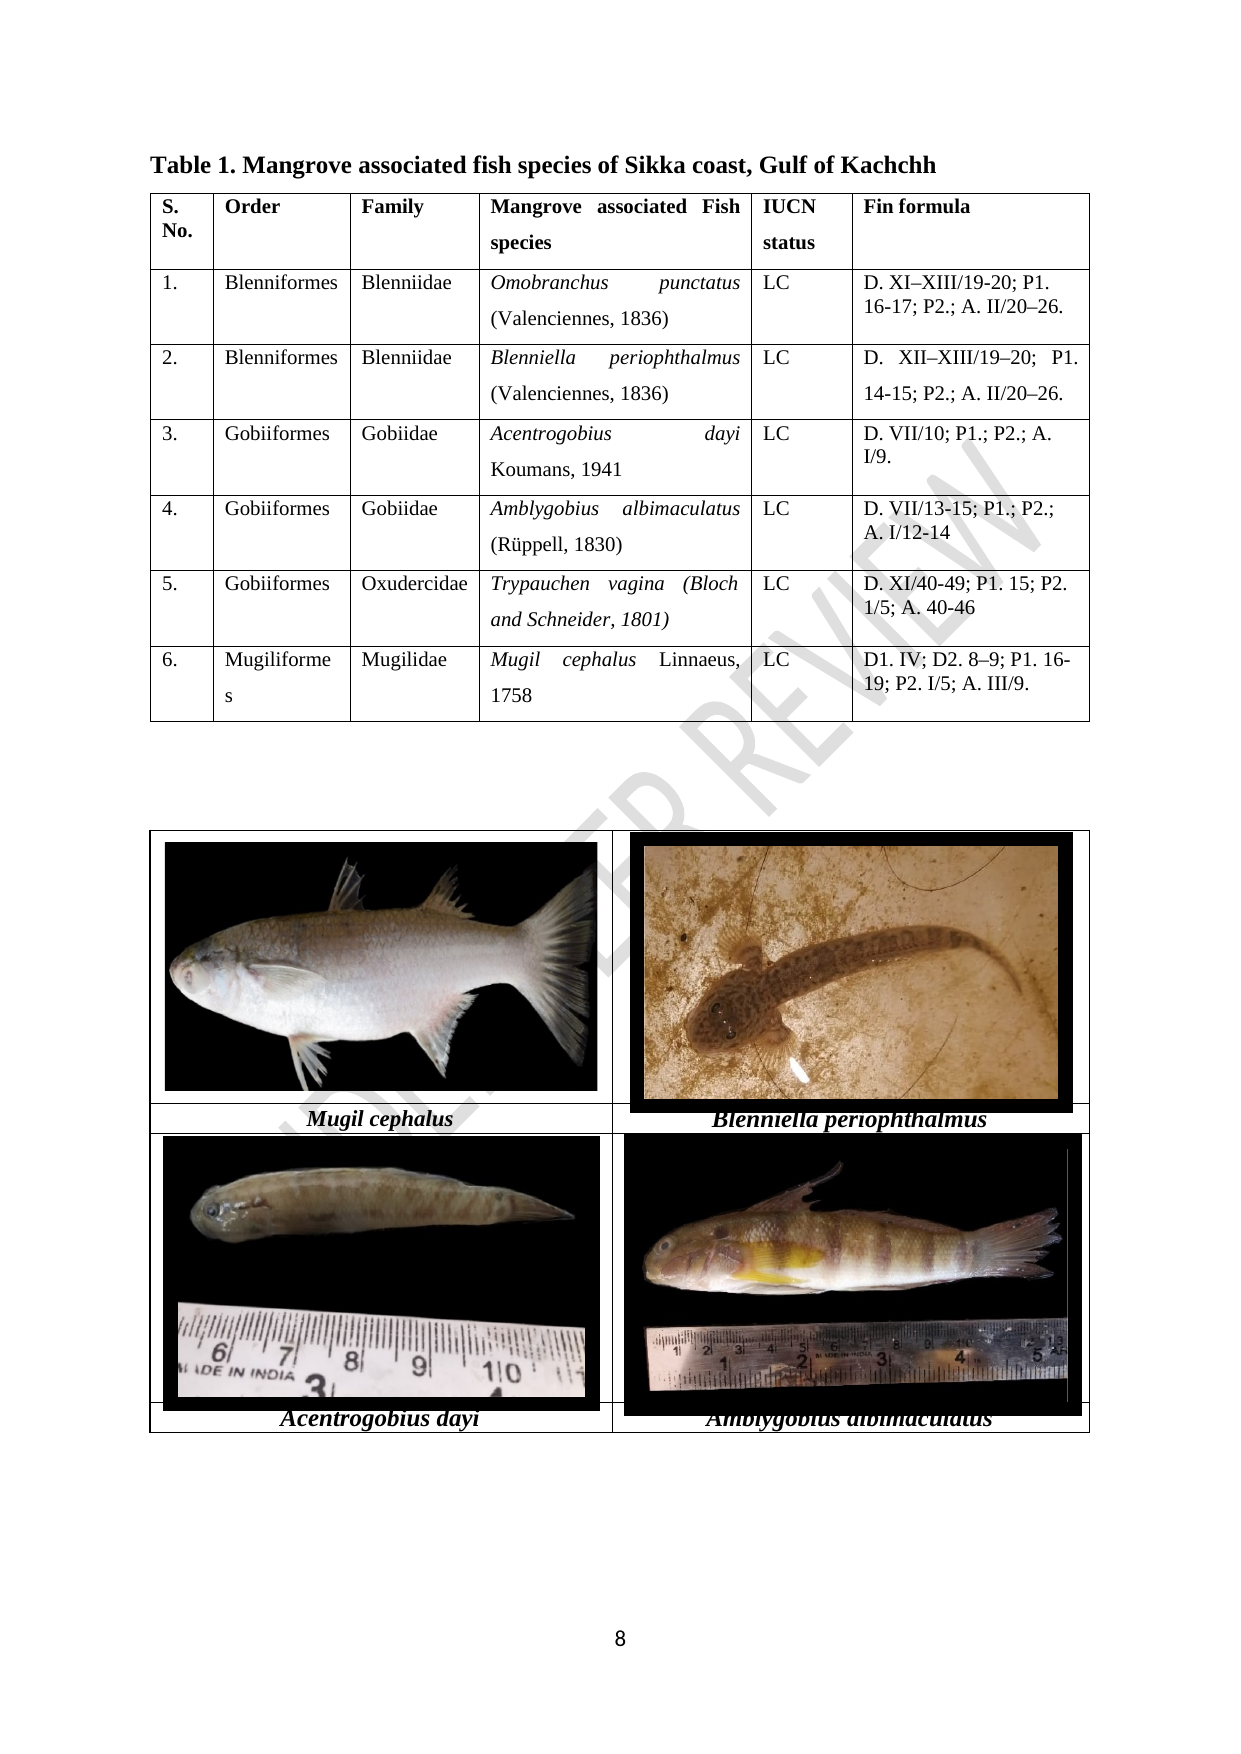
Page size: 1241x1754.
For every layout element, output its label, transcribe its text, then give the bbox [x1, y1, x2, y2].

table_cell Blenniidae [351, 270, 479, 344]
table_cell Gobiidae [351, 420, 479, 495]
table_cell Gobiiformes [214, 496, 350, 570]
table_cell Blenniella periophthalmus (Valenciennes, 1836) [480, 345, 751, 419]
table_cell LC [752, 345, 852, 419]
table_cell Amblygobius albimaculatus (Rüppell, 1830) [480, 496, 751, 570]
table_header Family [351, 194, 479, 268]
table_header [613, 831, 1089, 1103]
table_cell D. XI–XIII/19-20; P1. 16-17; P2.; A. II/20–26. [853, 270, 1089, 344]
table_cell [151, 647, 213, 721]
table_header [151, 831, 612, 1103]
table_cell Blenniformes [214, 345, 350, 419]
table_cell LC [752, 496, 852, 570]
table_header Order [214, 194, 350, 268]
table_cell Mugil cephalus Linnaeus, 1758 [480, 647, 751, 721]
picture [639, 1149, 1068, 1402]
table_cell D. VII/10; P1.; P2.; A. I/9. [853, 420, 1089, 495]
table_cell Blenniformes [214, 270, 350, 344]
table_cell Trypauchen vagina (Bloch and Schneider, 1801) [480, 571, 751, 646]
table_cell Acentrogobius dayi Koumans, 1941 [480, 420, 751, 495]
table_header IUCN status [752, 194, 852, 268]
table_cell Mugilidae [351, 647, 479, 721]
table_cell D1. IV; D2. 8–9; P1. 16-19; P2. I/5; A. III/9. [853, 647, 1089, 721]
table_cell Acentrogobius dayi [151, 1403, 612, 1432]
picture [644, 846, 1058, 1099]
picture [164, 842, 598, 1091]
table_header Fin formula [853, 194, 1089, 268]
table_cell LC [752, 647, 852, 721]
table_cell [613, 1134, 624, 1402]
table_cell D. VII/13-15; P1.; P2.; A. I/12-14 [853, 496, 1089, 570]
table_cell [151, 345, 213, 419]
table_cell Blenniidae [351, 345, 479, 419]
table_cell Blenniella periophthalmus [613, 1104, 1089, 1132]
table_cell D. XI/40-49; P1. 15; P2. 1/5; A. 40-46 [853, 571, 1089, 646]
table_cell LC [752, 571, 852, 646]
table_cell [151, 420, 213, 495]
table_cell [151, 1134, 612, 1402]
table_cell LC [752, 420, 852, 495]
table_header Mangrove associated Fish species [480, 194, 751, 268]
table_cell Gobiiformes [214, 420, 350, 495]
text Table 1. Mangrove associated fish species of Sikka coast, Gulf of Kachchh [150, 150, 1090, 179]
table_header S. No. [151, 194, 213, 268]
table_cell Mugil cephalus [151, 1104, 612, 1132]
table_cell Gobiidae [351, 496, 479, 570]
table_cell D. XII–XIII/19–20; P1. 14-15; P2.; A. II/20–26. [853, 345, 1089, 419]
table_cell [151, 571, 213, 646]
table_cell Mugiliformes [214, 647, 350, 721]
table_cell [151, 270, 213, 344]
picture [178, 1151, 585, 1397]
table_cell Omobranchus punctatus (Valenciennes, 1836) [480, 270, 751, 344]
table_cell [1082, 1134, 1089, 1402]
table_cell Amblygobius albimaculatus [613, 1403, 1089, 1432]
table_cell Oxudercidae [351, 571, 479, 646]
table_cell Gobiiformes [214, 571, 350, 646]
table_cell [151, 496, 213, 570]
table_cell LC [752, 270, 852, 344]
